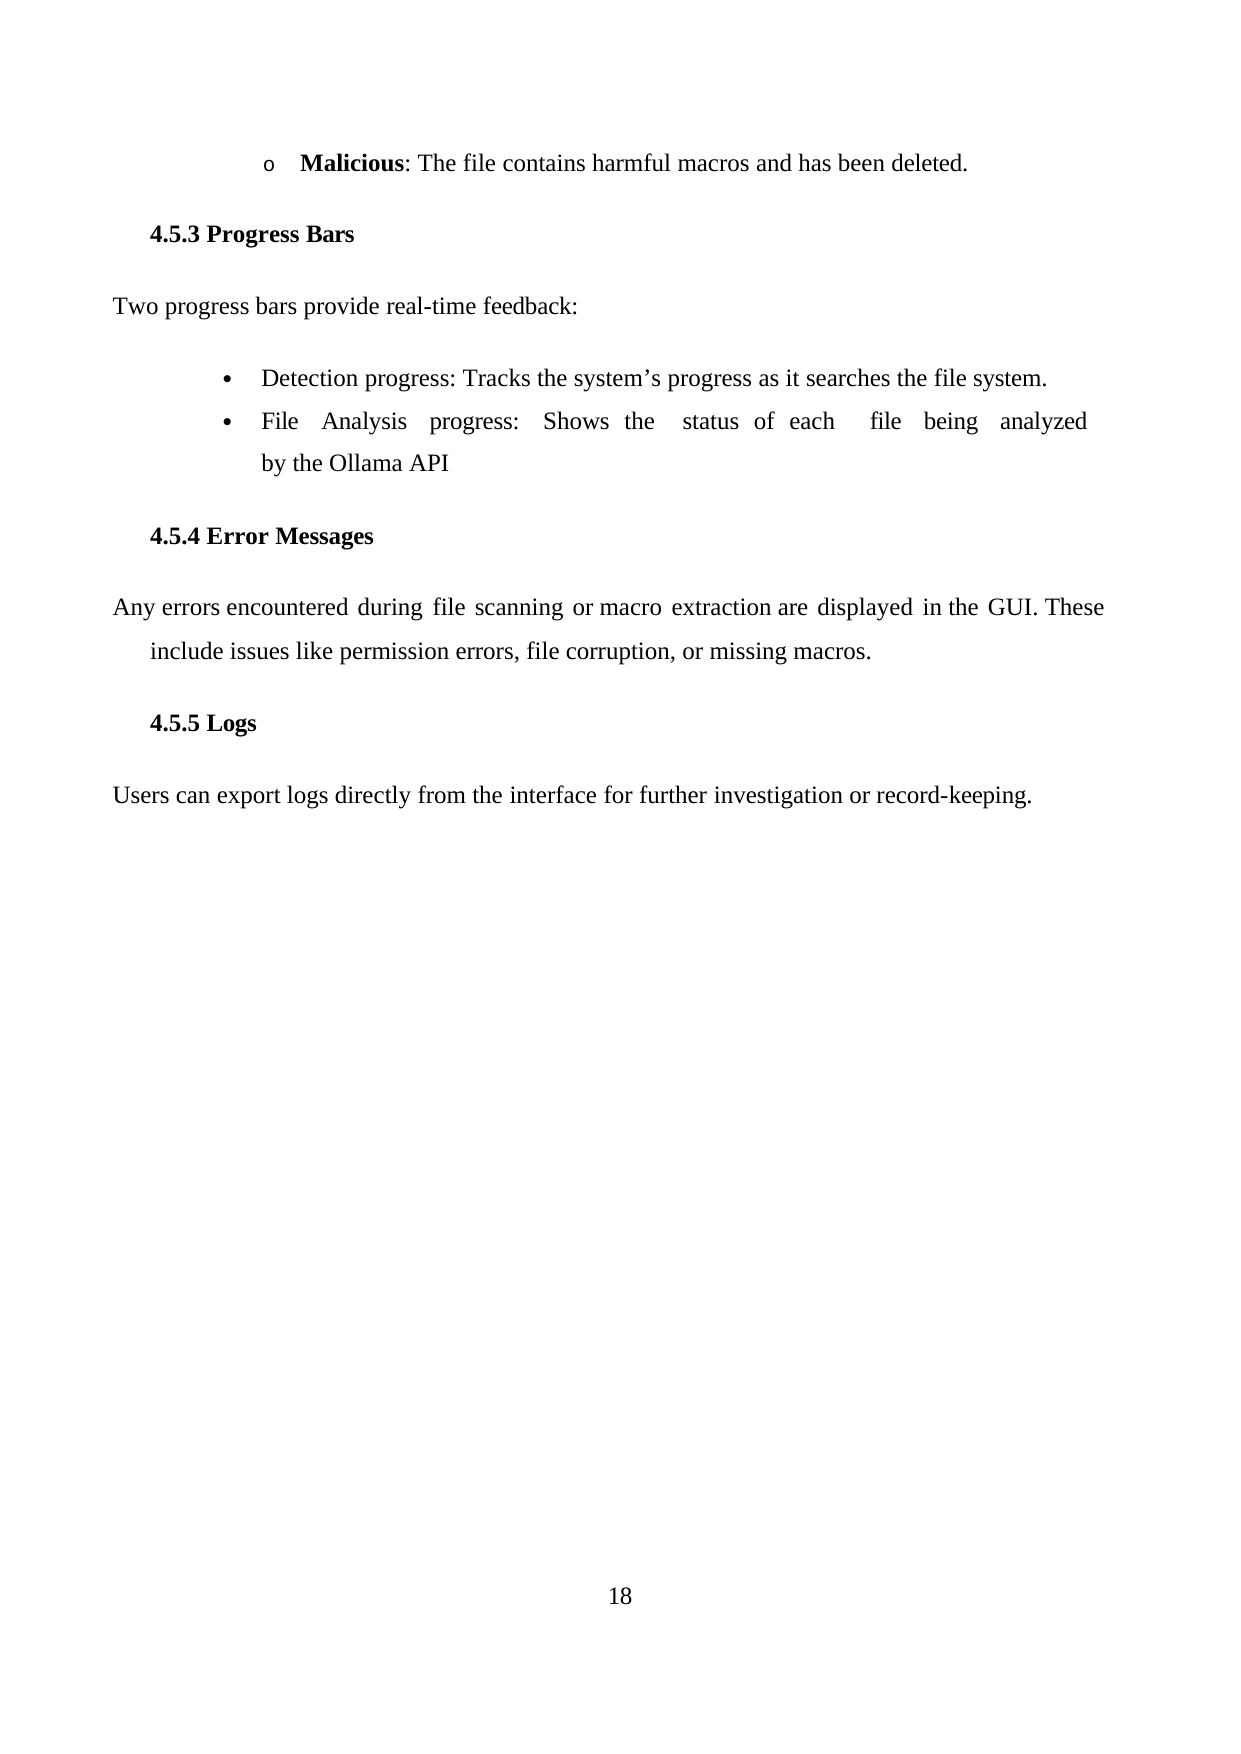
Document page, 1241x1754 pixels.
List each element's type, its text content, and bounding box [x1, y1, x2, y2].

list Detection progress: Tracks the system’s progress as it searches the file system. [223, 363, 1137, 392]
subtitle Progress Bars [150, 219, 1137, 248]
text Any errors encountered during file scanning or macro extraction are displayed in the GUI. These include issues like permission errors, file corruption, or missing macros. [112, 592, 1128, 664]
list Malicious: The file contains harmful macros and has been deleted. [263, 148, 1137, 177]
text Users can export logs directly from the interface for further investigation or record-keeping. [112, 780, 1137, 809]
list File Analysis progress: Shows the status of each file being analyzed by the Ollama API [223, 406, 1089, 477]
text Two progress bars provide real-time feedback: [112, 291, 1137, 320]
subtitle Logs [150, 708, 1137, 737]
subtitle Error Messages [150, 521, 1137, 549]
